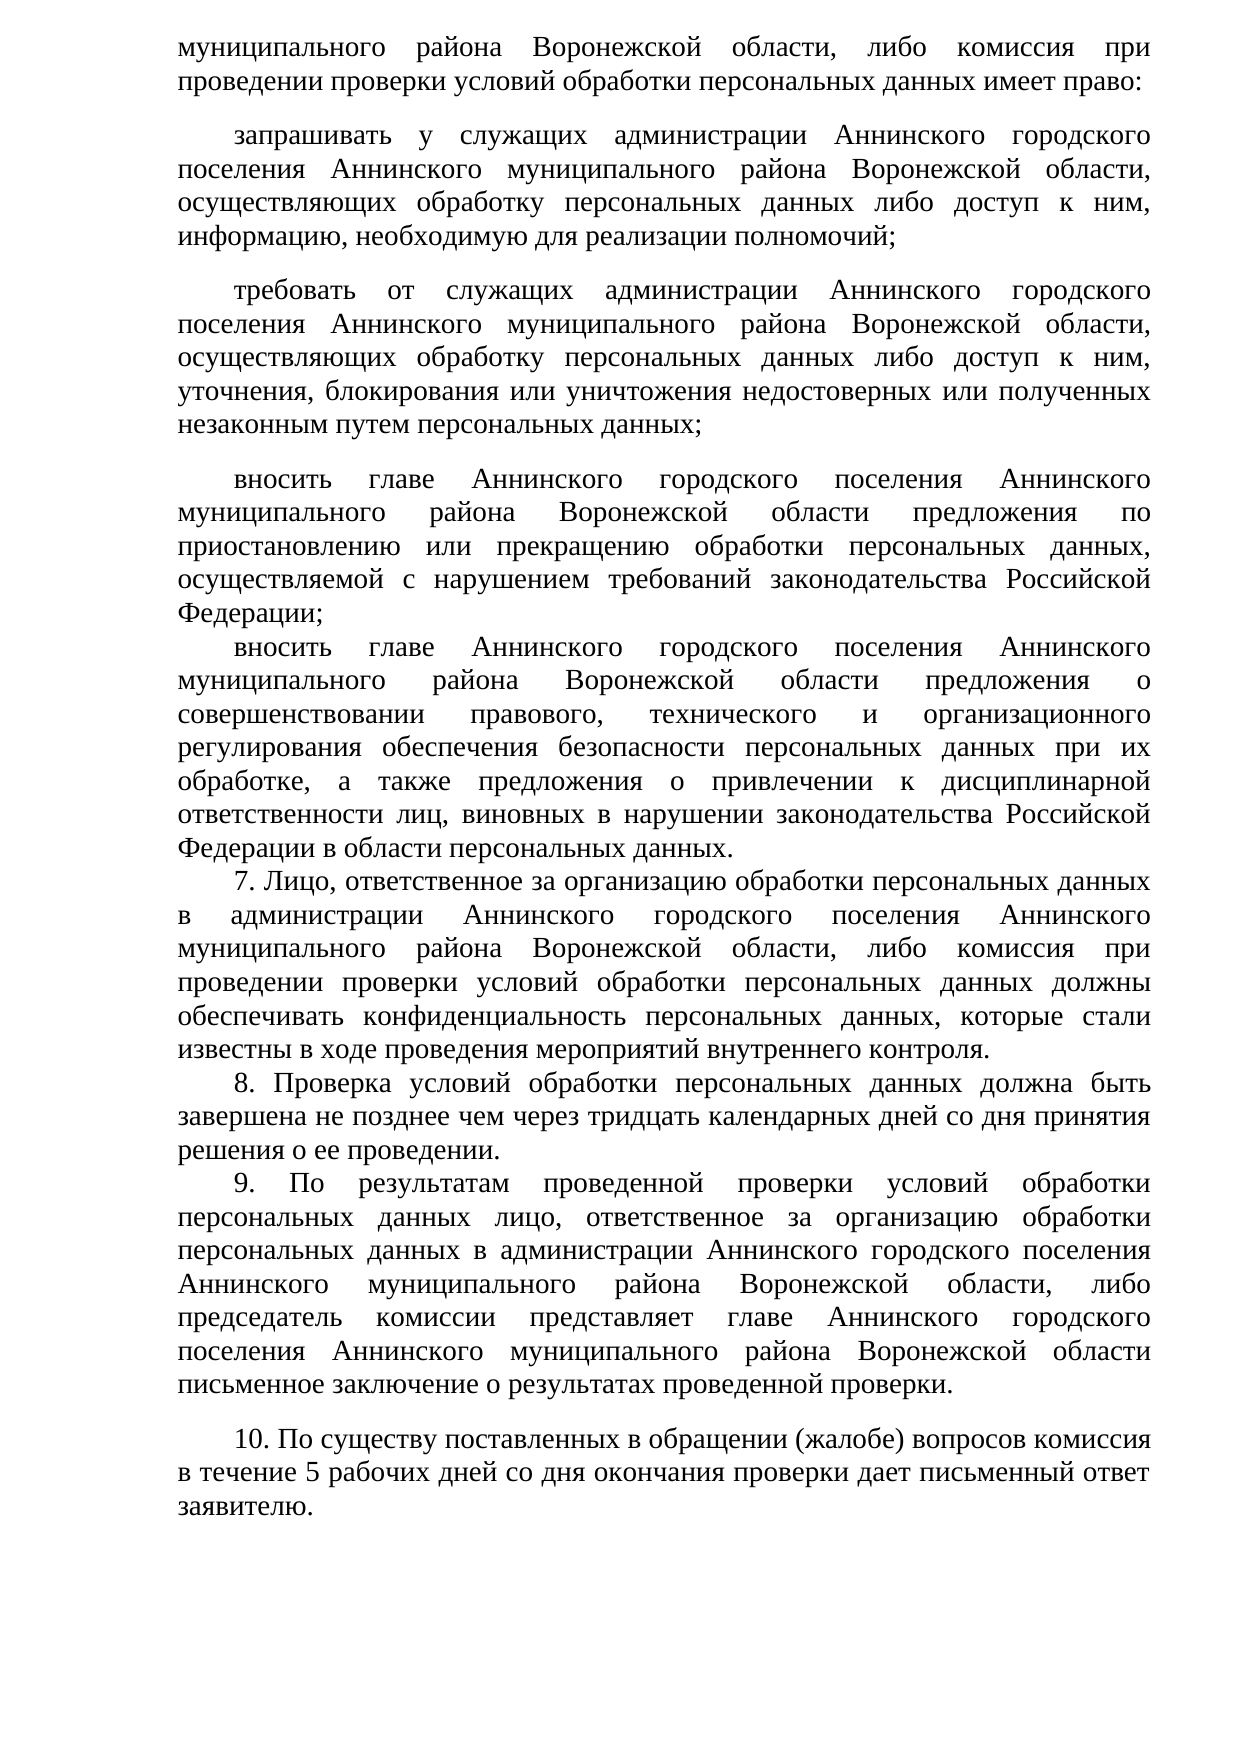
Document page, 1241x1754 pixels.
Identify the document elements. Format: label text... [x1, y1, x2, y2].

text 7. Лицо, ответственное за организацию обработки персональных данных в администрации Аннинского городского поселения Аннинского муниципального района Воронежской области, либо комиссия при проведении проверки условий обработки персональных данных должны обеспечивать конфиденциальность персональных данных, которые стали известны в ходе проведения мероприятий внутреннего контроля. [177, 863, 1152, 1065]
text 8. Проверка условий обработки персональных данных должна быть завершена не позднее чем через тридцать календарных дней со дня принятия решения о ее проведении. [177, 1065, 1152, 1165]
text требовать от служащих администрации Аннинского городского поселения Аннинского муниципального района Воронежской области, осуществляющих обработку персональных данных либо доступ к ним, уточнения, блокирования или уничтожения недостоверных или полученных незаконным путем персональных данных; [177, 272, 1152, 440]
text вносить главе Аннинского городского поселения Аннинского муниципального района Воронежской области предложения по приостановлению или прекращению обработки персональных данных, осуществляемой с нарушением требований законодательства Российской Федерации; [177, 461, 1152, 629]
text вносить главе Аннинского городского поселения Аннинского муниципального района Воронежской области предложения о совершенствовании правового, технического и организационного регулирования обеспечения безопасности персональных данных при их обработке, а также предложения о привлечении к дисциплинарной ответственности лиц, виновных в нарушении законодательства Российской Федерации в области персональных данных. [177, 629, 1152, 863]
text 10. По существу поставленных в обращении (жалобе) вопросов комиссия в течение 5 рабочих дней со дня окончания проверки дает письменный ответ заявителю. [177, 1421, 1152, 1522]
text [177, 29, 1152, 97]
text запрашивать у служащих администрации Аннинского городского поселения Аннинского муниципального района Воронежской области, осуществляющих обработку персональных данных либо доступ к ним, информацию, необходимую для реализации полномочий; [177, 117, 1152, 252]
text 9. По результатам проведенной проверки условий обработки персональных данных лицо, ответственное за организацию обработки персональных данных в администрации Аннинского городского поселения Аннинского муниципального района Воронежской области, либо председатель комиссии представляет главе Аннинского городского поселения Аннинского муниципального района Воронежской области письменное заключение о результатах проведенной проверки. [177, 1165, 1152, 1400]
